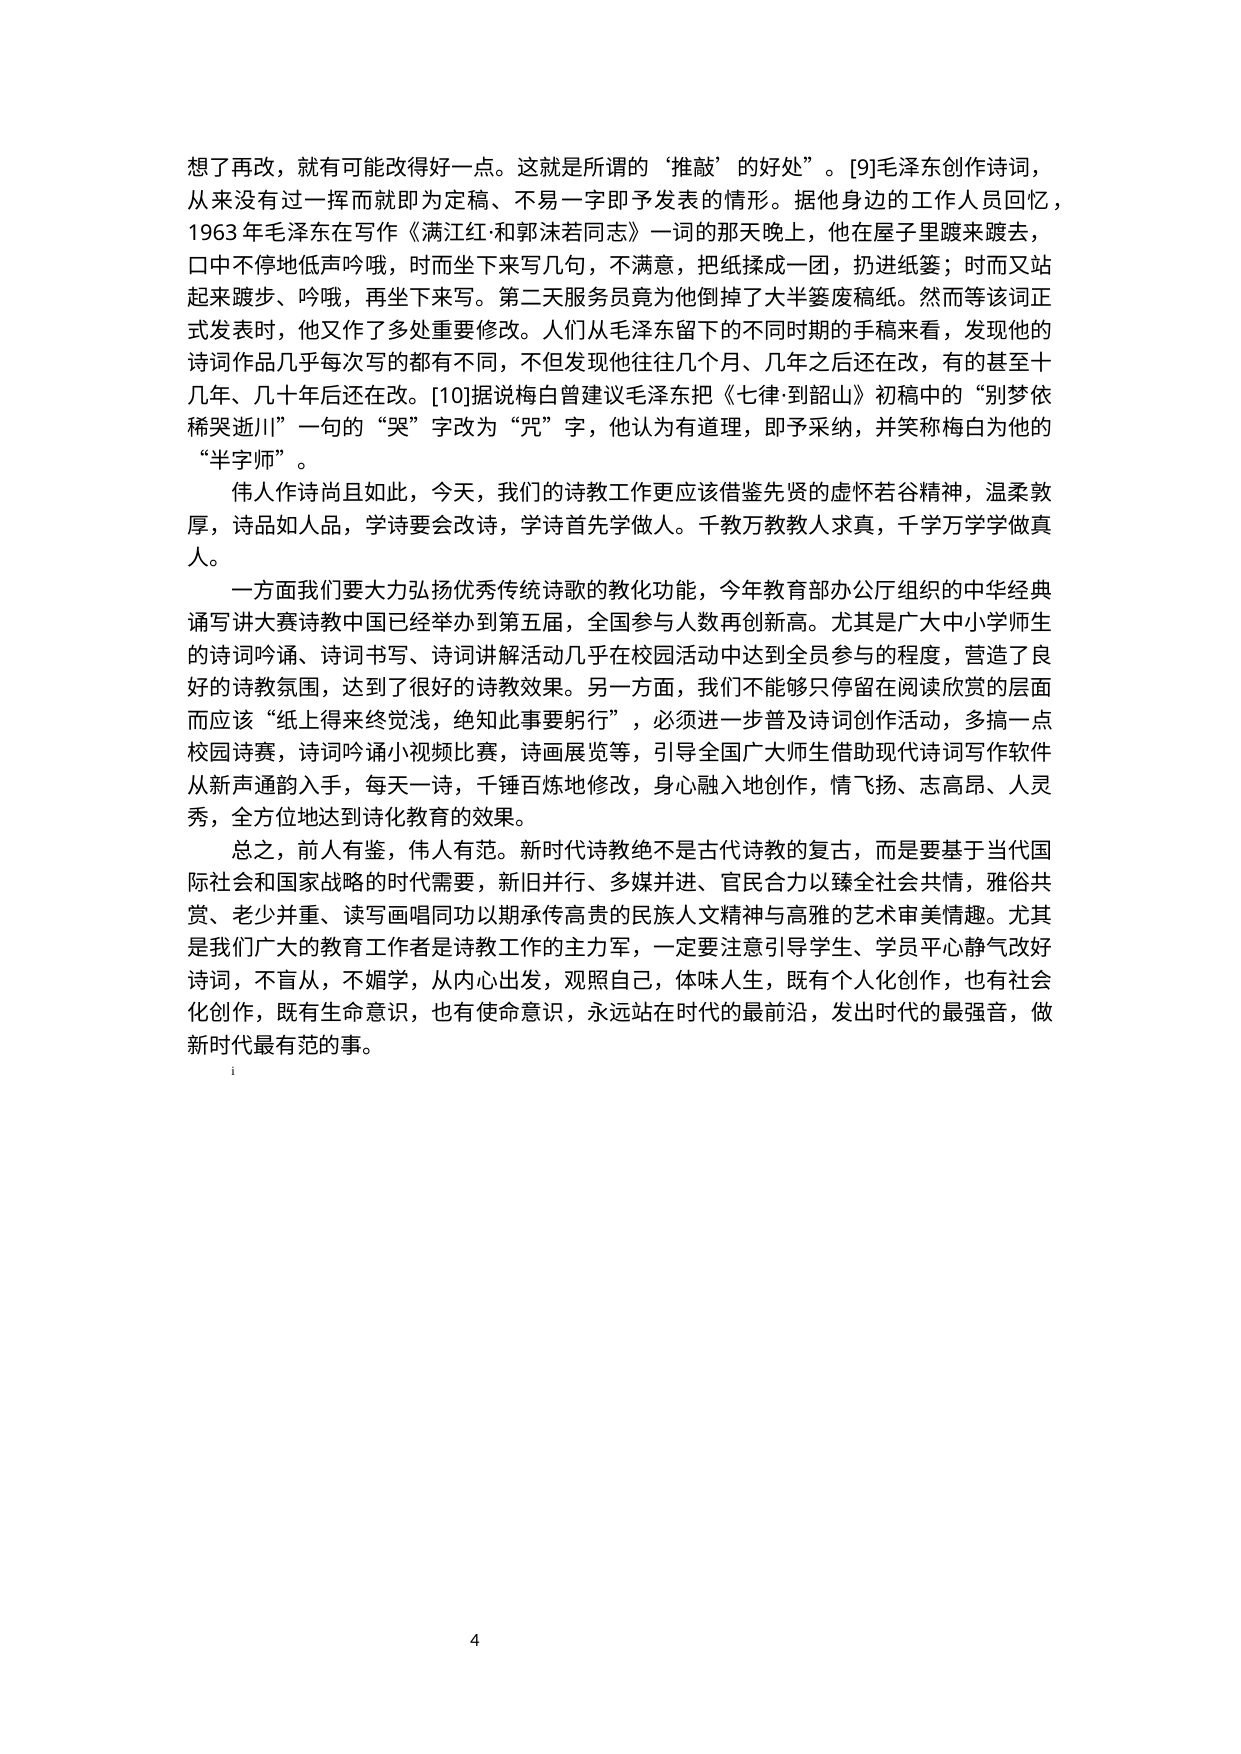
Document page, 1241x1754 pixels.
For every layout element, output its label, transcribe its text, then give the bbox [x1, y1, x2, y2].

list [187, 150, 1053, 475]
list 伟人作诗尚且如此，今天，我们的诗教工作更应该借鉴先贤的虚怀若谷精神，温柔敦厚，诗品如人品，学诗要会改诗，学诗首先学做人。千教万教教人求真，千学万学学做真人。 [187, 475, 1053, 572]
list 一方面我们要大力弘扬优秀传统诗歌的教化功能，今年教育部办公厅组织的中华经典诵写讲大赛诗教中国已经举办到第五届，全国参与人数再创新高。尤其是广大中小学师生的诗词吟诵、诗词书写、诗词讲解活动几乎在校园活动中达到全员参与的程度，营造了良好的诗教氛围，达到了很好的诗教效果。另一方面，我们不能够只停留在阅读欣赏的层面，而应该“纸上得来终觉浅，绝知此事要躬行”，必须进一步普及诗词创作活动，多搞一点校园诗赛，诗词吟诵小视频比赛，诗画展览等，引导全国广大师生借助现代诗词写作软件，从新声通韵入手，每天一诗，千锤百炼地修改，身心融入地创作，情飞扬、志高昂、人灵秀，全方位地达到诗化教育的效果。 [187, 572, 1053, 832]
list 总之，前人有鉴，伟人有范。新时代诗教绝不是古代诗教的复古，而是要基于当代国际社会和国家战略的时代需要，新旧并行、多媒并进、官民合力以臻全社会共情，雅俗共赏、老少并重、读写画唱同功以期承传高贵的民族人文精神与高雅的艺术审美情趣。尤其是我们广大的教育工作者是诗教工作的主力军，一定要注意引导学生、学员平心静气改好诗词，不盲从，不媚学，从内心出发，观照自己，体味人生，既有个人化创作，也有社会化创作，既有生命意识，也有使命意识，永远站在时代的最前沿，发出时代的最强音，做新时代最有范的事。 [187, 832, 1053, 1060]
